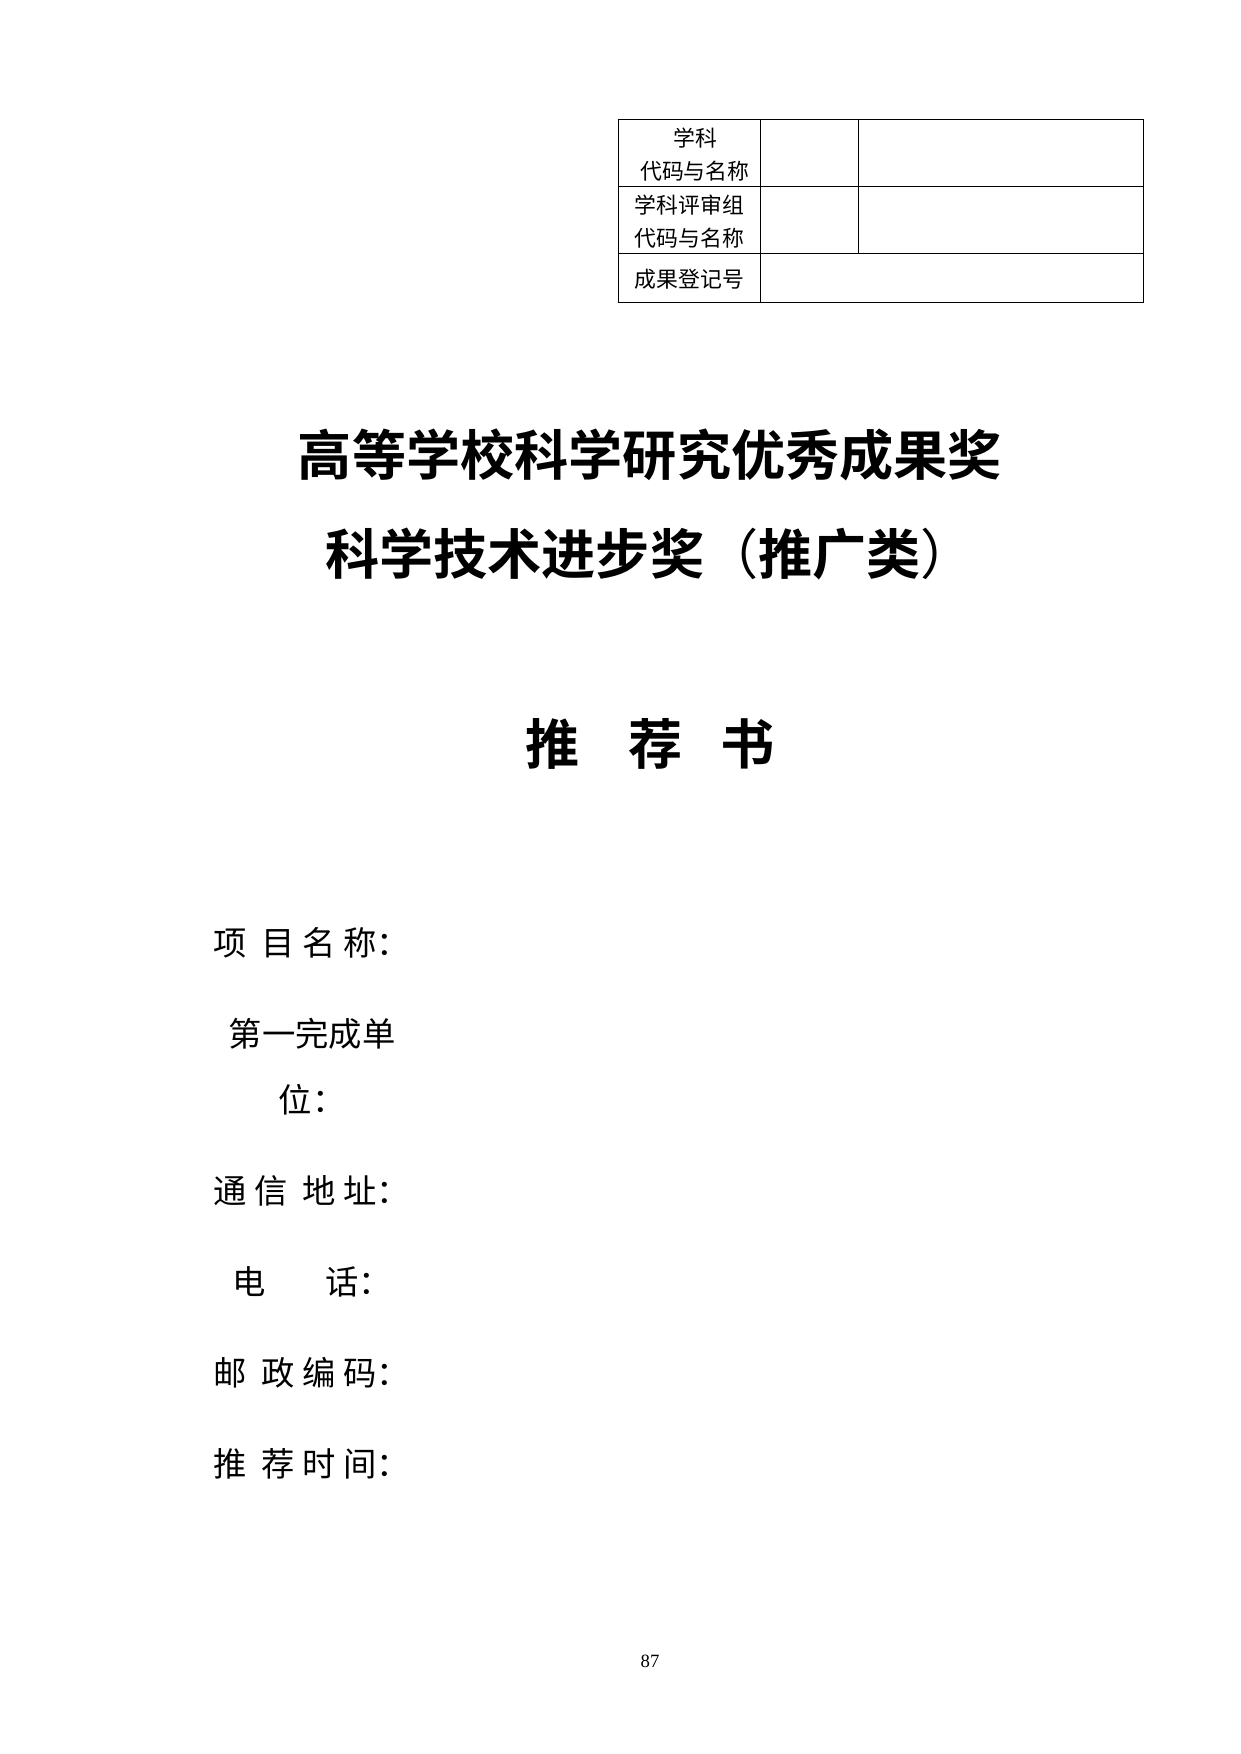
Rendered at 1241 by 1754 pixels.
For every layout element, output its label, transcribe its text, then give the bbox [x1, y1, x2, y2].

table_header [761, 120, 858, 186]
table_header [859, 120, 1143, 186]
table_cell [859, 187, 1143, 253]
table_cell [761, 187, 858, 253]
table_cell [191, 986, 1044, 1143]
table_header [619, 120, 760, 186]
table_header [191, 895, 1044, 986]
text 高等学校科学研究优秀成果奖 [148, 402, 1152, 501]
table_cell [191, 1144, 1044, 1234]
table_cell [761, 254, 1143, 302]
title 推 荐 书 [148, 691, 1152, 790]
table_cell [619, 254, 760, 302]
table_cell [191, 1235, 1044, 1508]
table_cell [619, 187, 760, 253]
text 科学技术进步奖（推广类） [148, 501, 1152, 600]
